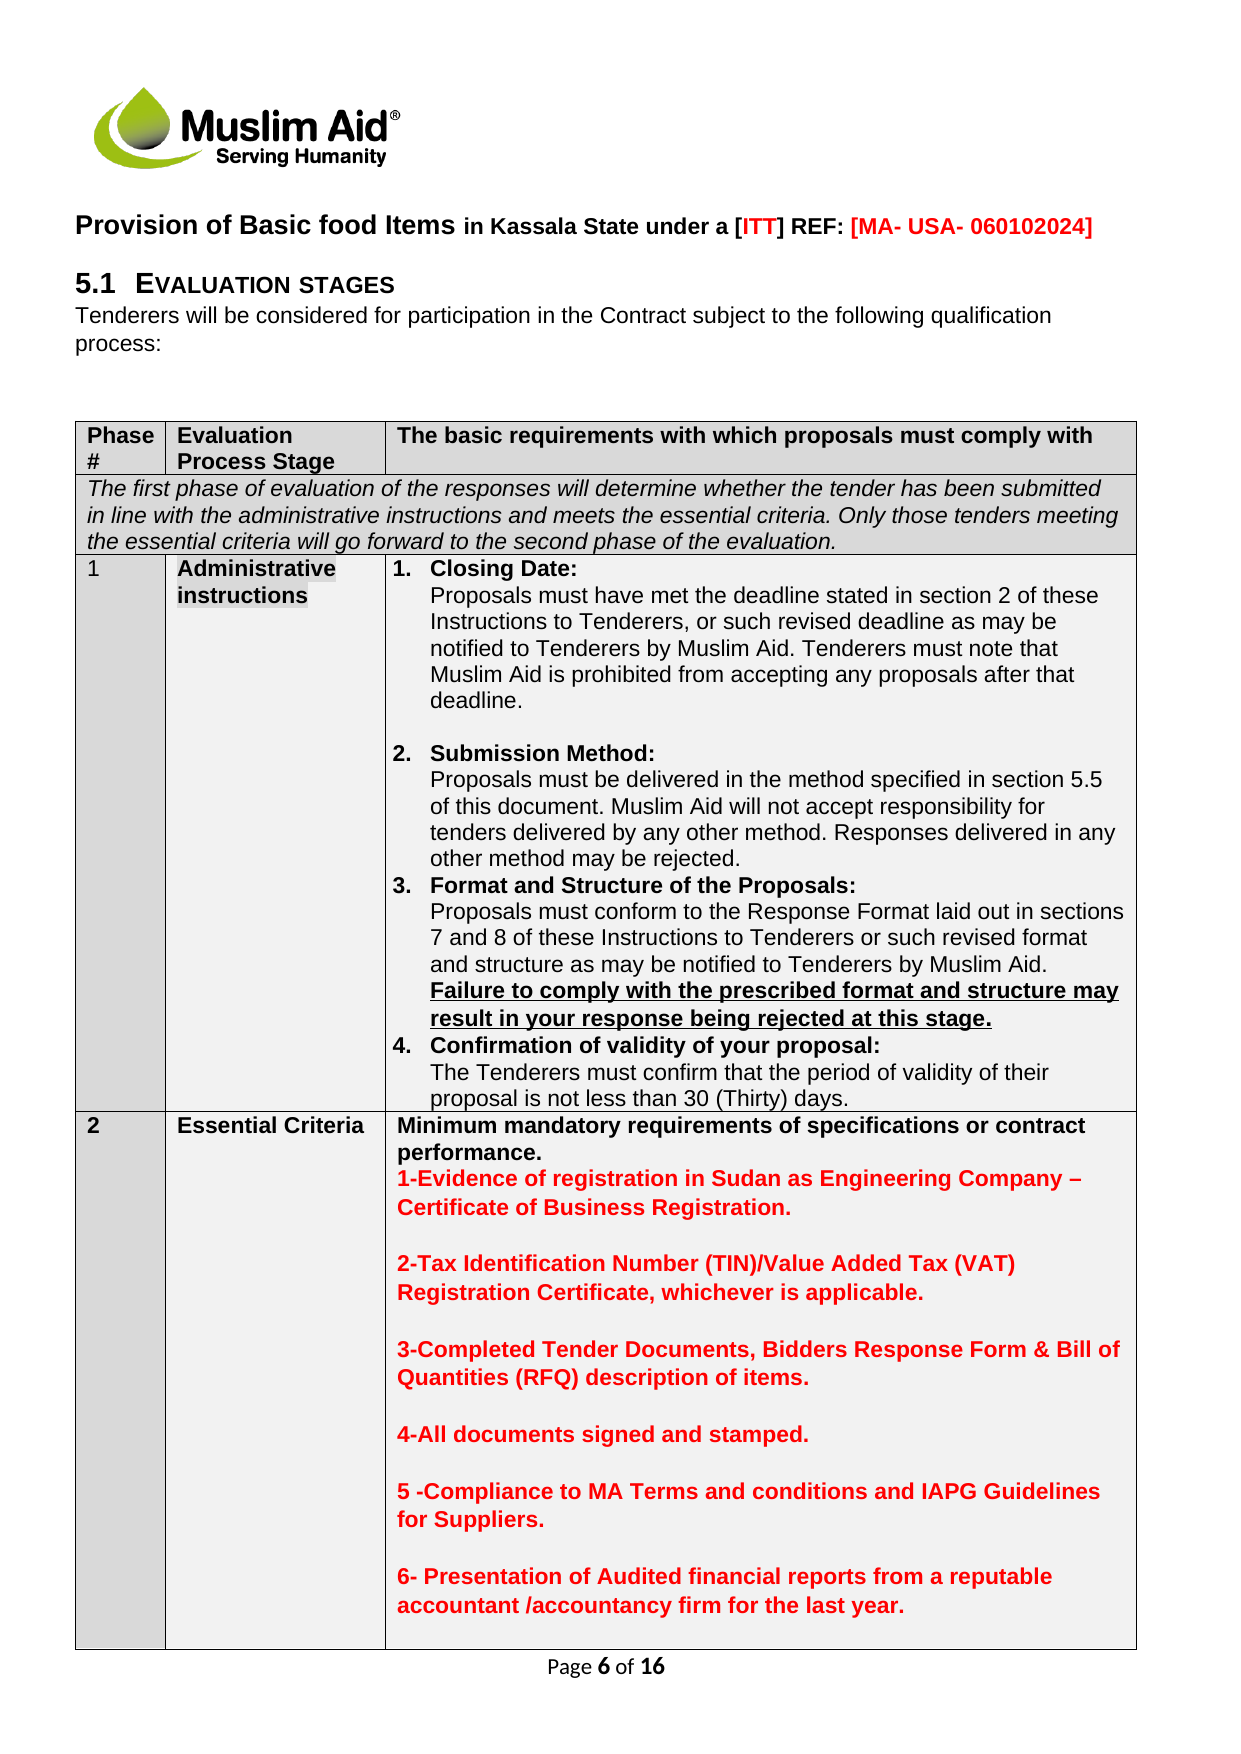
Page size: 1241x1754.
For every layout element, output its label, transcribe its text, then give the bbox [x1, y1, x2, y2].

table_cell Closing Date: Proposals must have met the deadline stated in section 2 of these Instructions to Tenderers, or such revised deadline as may be notified to Tenderers by Muslim Aid. Tenderers must note that Muslim Aid is prohibited from accepting any proposals after that deadline. Submission Method: Proposals must be delivered in the method specified in section 5.5 of this document. Muslim Aid will not accept responsibility for tenders delivered by any other method. Responses delivered in any other method may be rejected. Format and Structure of the Proposals: Proposals must conform to the Response Format laid out in sections 7 and 8 of these Instructions to Tenderers or such revised format and structure as may be notified to Tenderers by Muslim Aid. Failure to comply with the prescribed format and structure may result in your response being rejected at this stage. Confirmation of validity of your proposal: The Tenderers must confirm that the period of validity of their proposal is not less than 30 (Thirty) days. [386, 555, 1136, 1111]
table_cell The first phase of evaluation of the responses will determine whether the tender has been submitted in line with the administrative instructions and meets the essential criteria. Only those tenders meeting the essential criteria will go forward to the second phase of the evaluation. [837, 475, 1136, 554]
table_cell Essential Criteria [166, 1112, 385, 1648]
table_header Phase # [76, 422, 165, 474]
table_cell 2 [76, 1112, 165, 1648]
subtitle Evaluation stages [75, 266, 1137, 299]
table_header The basic requirements with which proposals must comply with [386, 422, 1136, 474]
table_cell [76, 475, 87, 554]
table_cell 1 [76, 555, 165, 1111]
table_cell Administrative instructions [166, 555, 385, 1111]
text Tenderers will be considered for participation in the Contract subject to the following qualification process: [75, 302, 1137, 357]
picture [75, 73, 415, 184]
table_header Evaluation Process Stage [166, 422, 385, 474]
